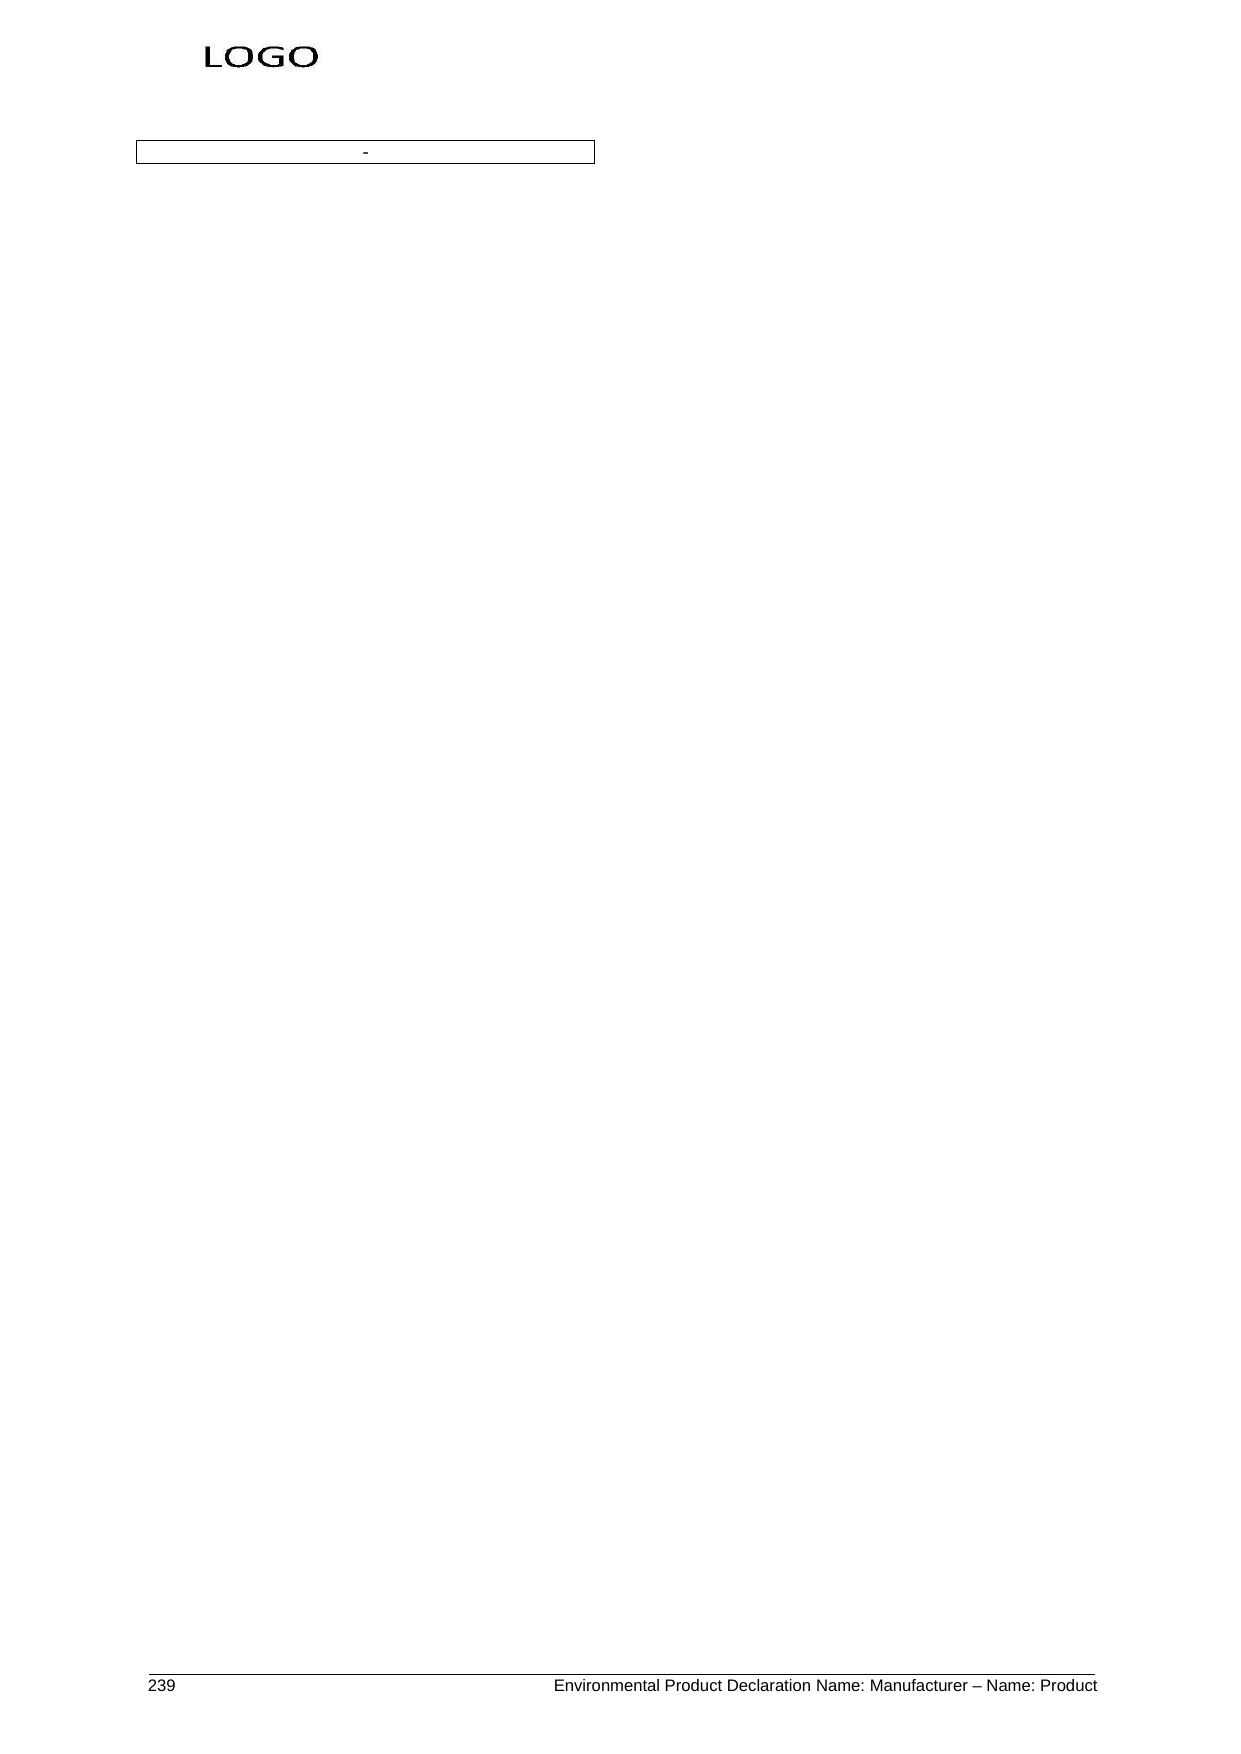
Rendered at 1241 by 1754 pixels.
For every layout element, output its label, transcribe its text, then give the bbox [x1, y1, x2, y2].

table_cell - [137, 141, 594, 162]
picture [148, 13, 623, 102]
